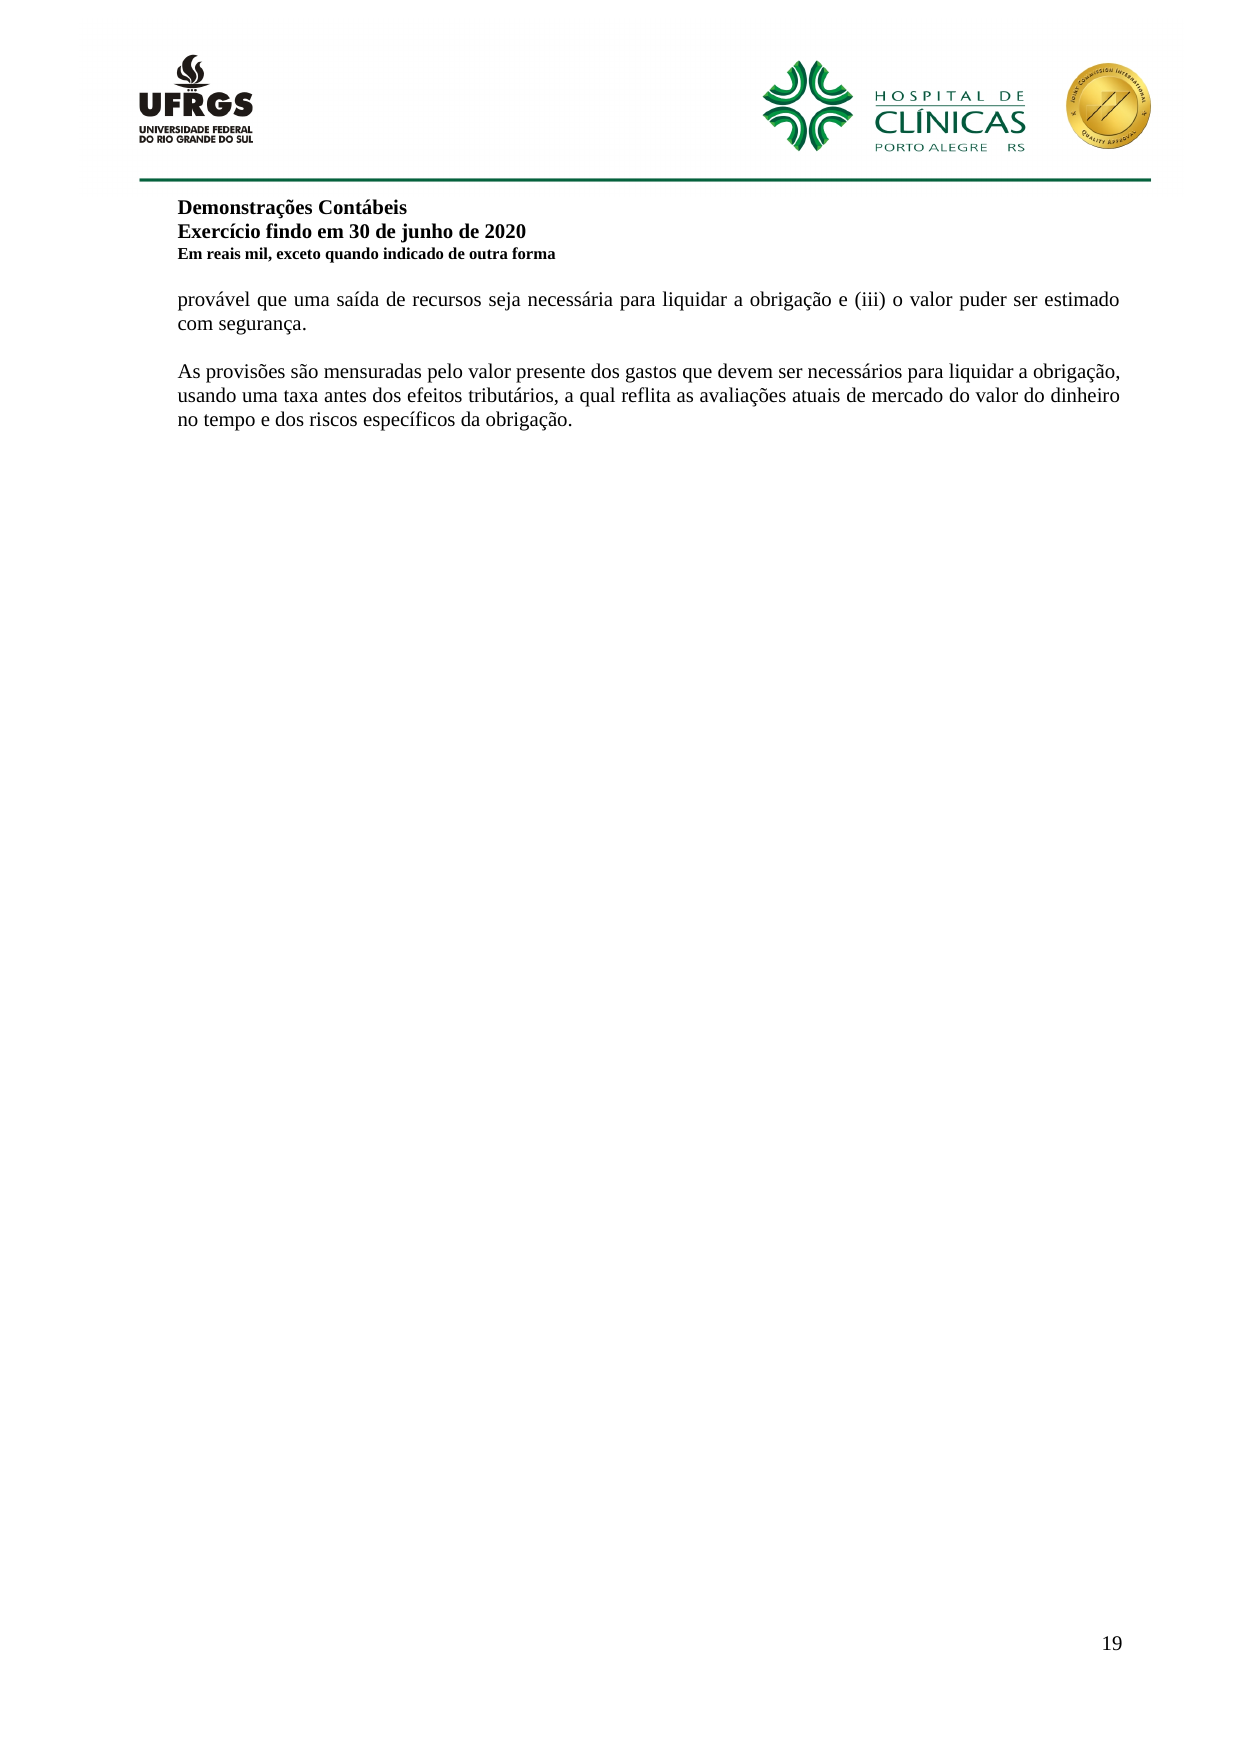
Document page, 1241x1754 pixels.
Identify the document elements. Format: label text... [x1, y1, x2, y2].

picture [77, 18, 1184, 197]
text As provisões são mensuradas pelo valor presente dos gastos que devem ser necessários para liquidar a obrigação, usando uma taxa antes dos efeitos tributários, a qual reflita as avaliações atuais de mercado do valor do dinheiro no tempo e dos riscos específicos da obrigação. [177, 359, 1122, 431]
